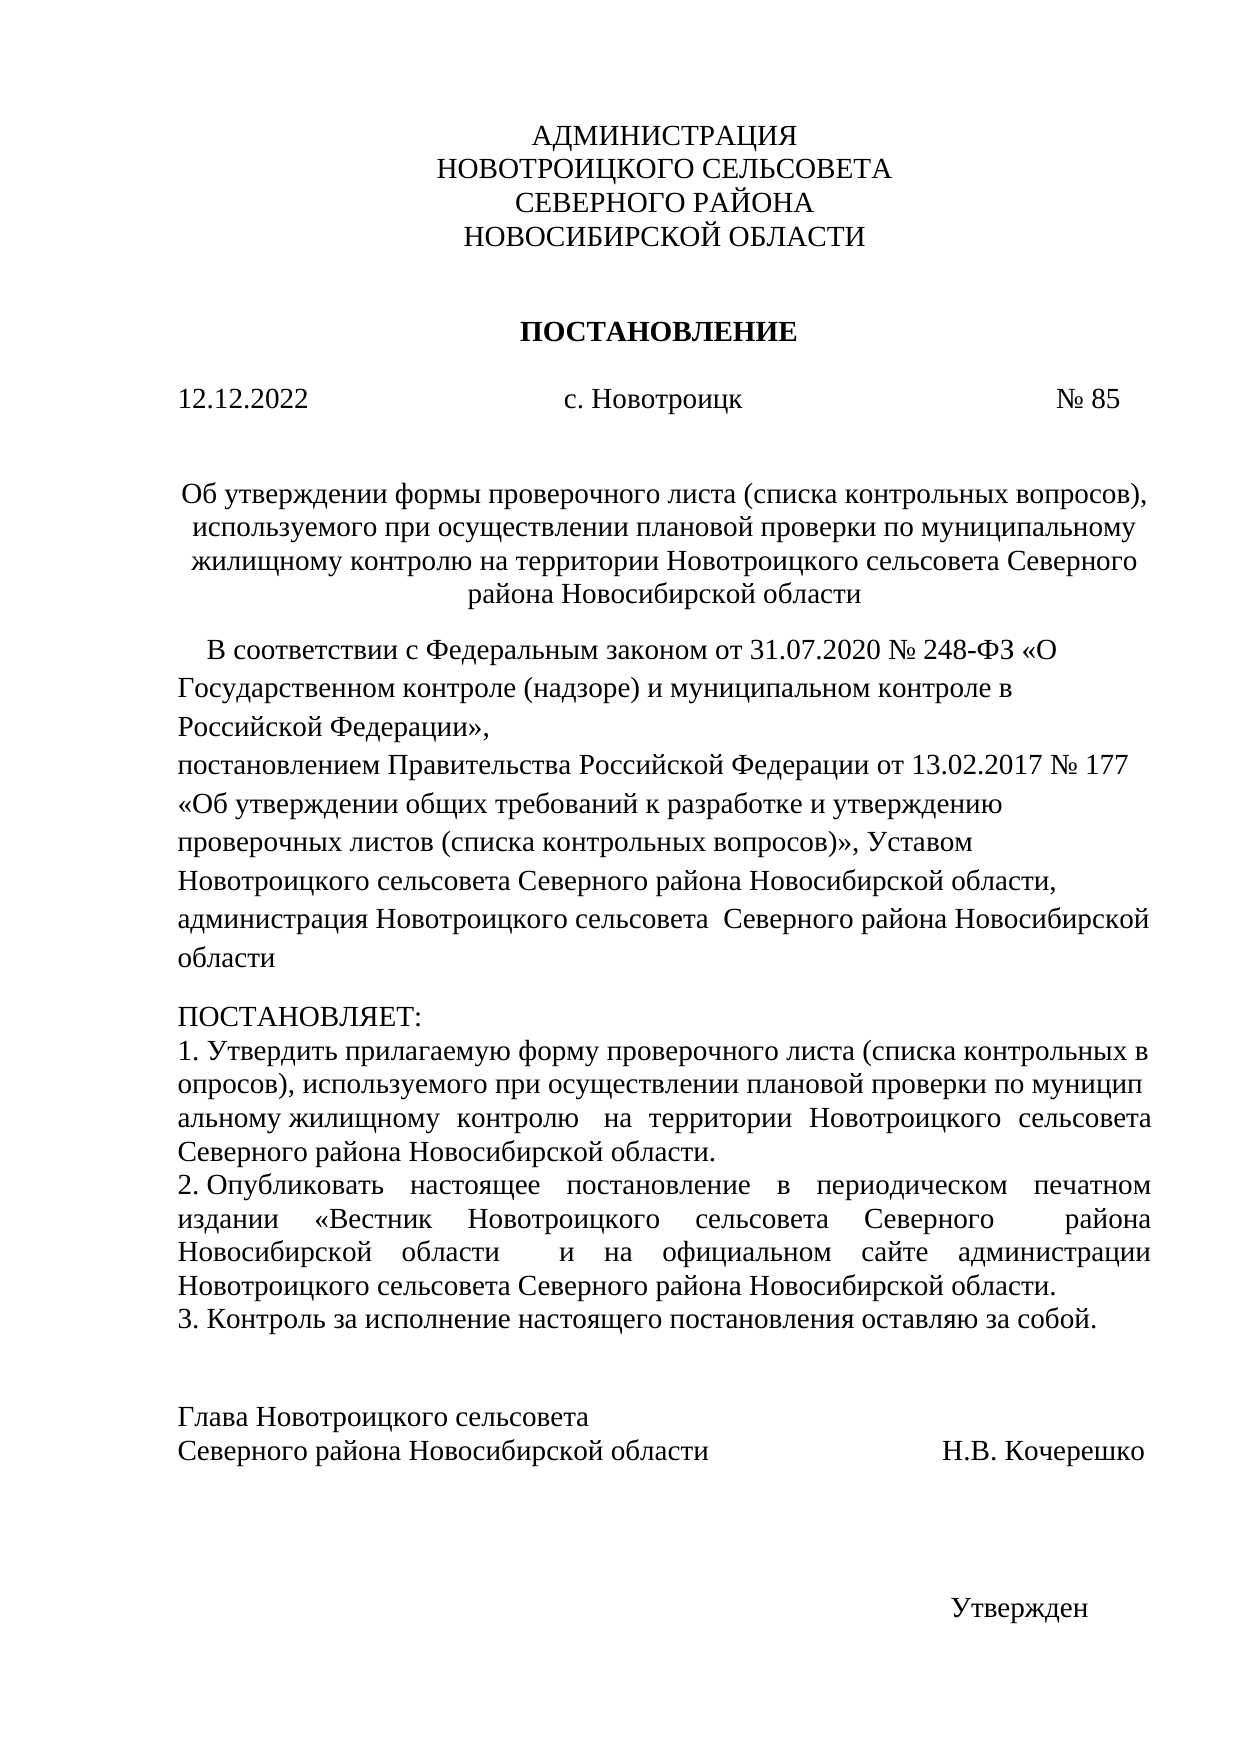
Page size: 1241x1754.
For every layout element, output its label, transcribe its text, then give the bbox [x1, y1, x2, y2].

text 3. Контроль за исполнение настоящего постановления оставляю за собой. [177, 1301, 1152, 1335]
text ПОСТАНОВЛЕНИЕ [177, 314, 1152, 347]
text АДМИНИСТРАЦИЯ [177, 118, 1152, 152]
text В соответствии с Федеральным законом от 31.07.2020 № 248-ФЗ «О Государственном контроле (надзоре) и муниципальном контроле в Российской Федерации», постановлением Правительства Российской Федерации от 13.02.2017 № 177 «Об утверждении общих требований к разработке и утверждению проверочных листов (списка контрольных вопросов)», Уставом Новотроицкого сельсовета Северного района Новосибирской области, администрация Новотроицкого сельсовета Северного района Новосибирской области [177, 632, 1152, 974]
text НОВОСИБИРСКОЙ ОБЛАСТИ [177, 219, 1152, 252]
text Об утверждении формы проверочного листа (списка контрольных вопросов), используемого при осуществлении плановой проверки по муниципальному жилищному контролю на территории Новотроицкого сельсовета Северного района Новосибирской области [177, 476, 1151, 610]
text 2. Опубликовать настоящее постановление в периодическом печатном издании «Вестник Новотроицкого сельсовета Северного района Новосибирской области и на официальном сайте администрации Новотроицкого сельсовета Северного района Новосибирской области. [177, 1167, 1152, 1301]
text ПОСТАНОВЛЯЕТ: 1. Утвердить прилагаемую форму проверочного листа (списка контрольных вопросов), используемого при осуществлении плановой проверки по муниципальному жилищному контролю на территории Новотроицкого сельсовета Северного района Новосибирской области. [177, 999, 1152, 1167]
text СЕВЕРНОГО РАЙОНА [177, 185, 1152, 219]
text Утвержден [177, 1590, 1152, 1623]
text Глава Новотроицкого сельсовета Северного района Новосибирской области Н.В. Кочерешко [177, 1399, 1152, 1467]
text 12.12.2022 с. Новотроицк № 85 [177, 381, 1152, 414]
text НОВОТРОИЦКОГО СЕЛЬСОВЕТА [177, 152, 1152, 185]
